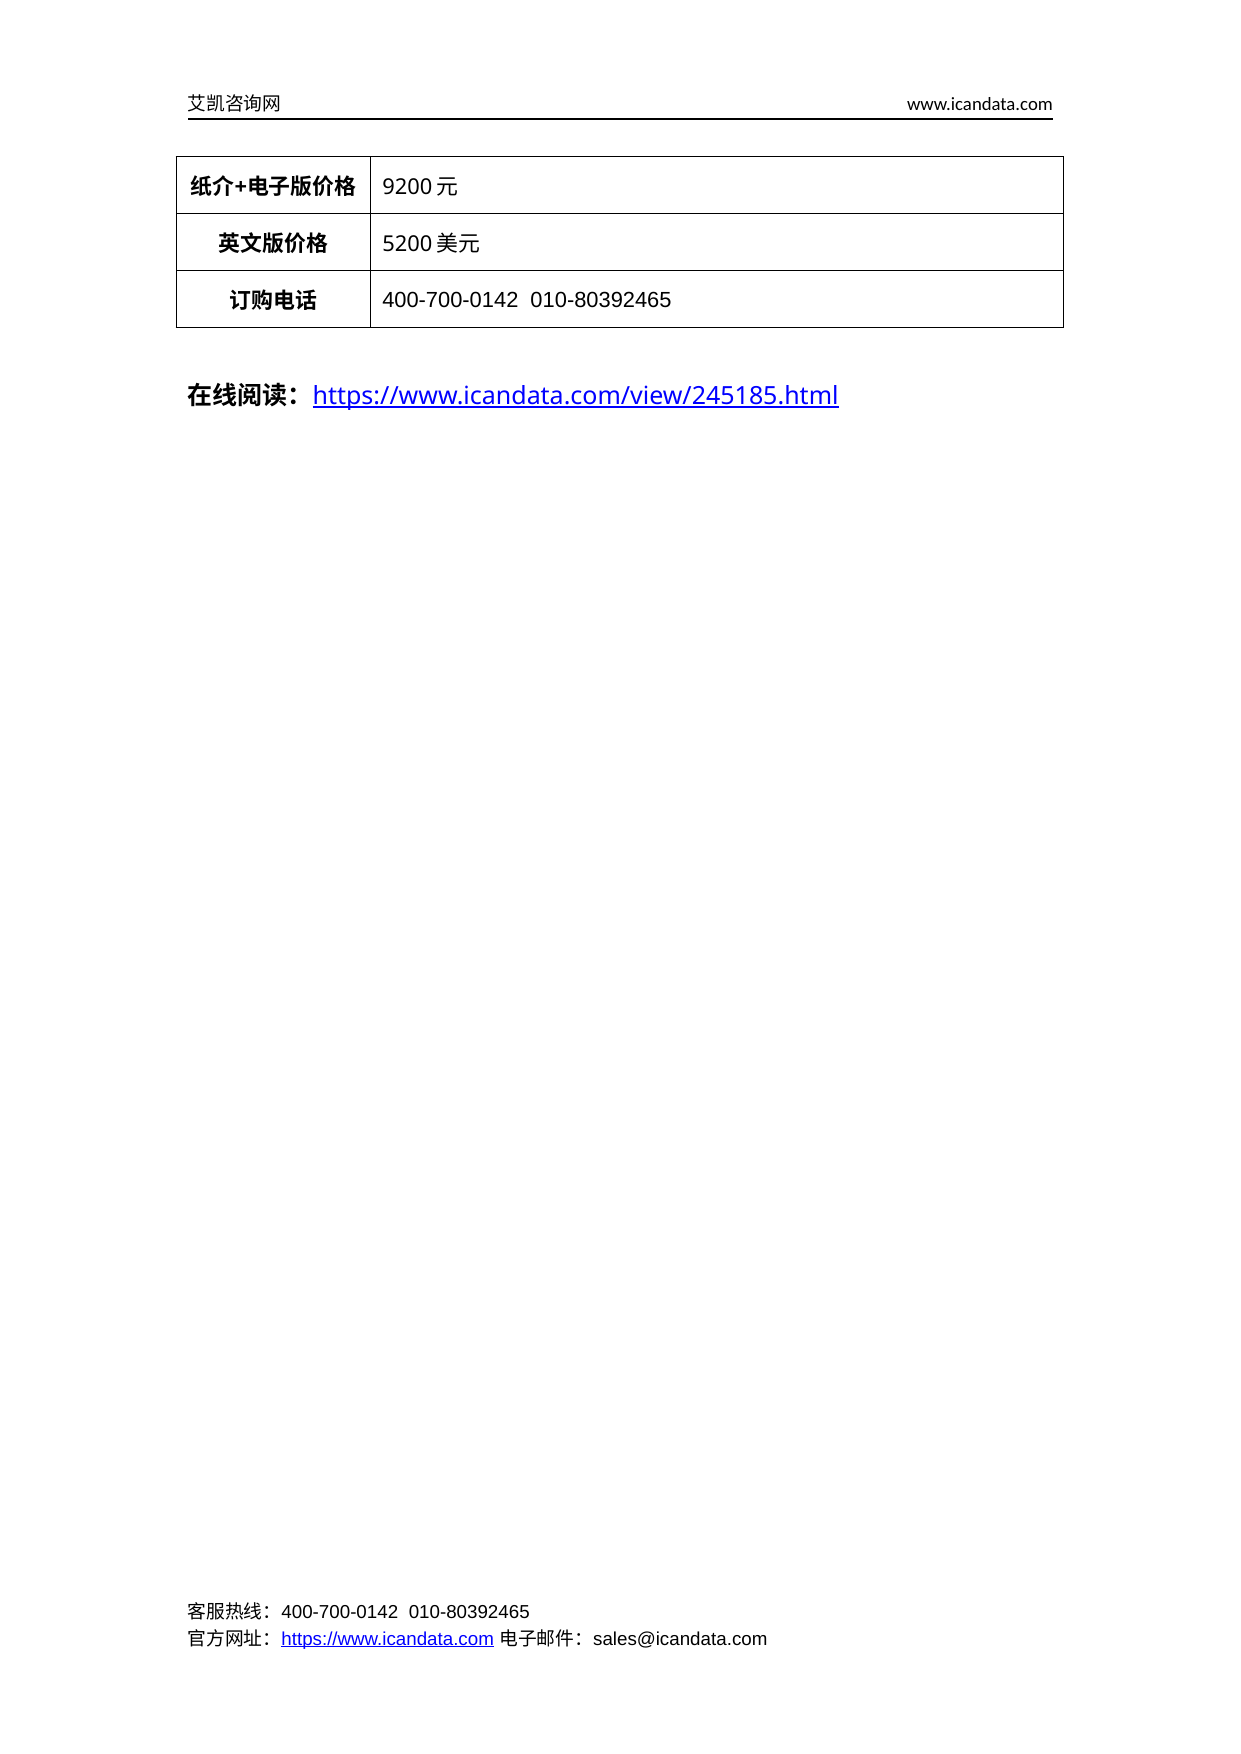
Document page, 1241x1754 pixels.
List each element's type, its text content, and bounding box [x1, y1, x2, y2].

table_cell 英文版价格 [177, 214, 370, 270]
table_cell 纸介+电子版价格 [177, 157, 370, 213]
table_cell 5200美元 [371, 214, 1063, 270]
table_cell 订购电话 [177, 271, 370, 327]
text 在线阅读：https://www.icandata.com/view/245185.html [187, 361, 1053, 426]
table_cell 400-700-0142 010-80392465 [371, 271, 1063, 327]
table_cell 9200元 [371, 157, 1063, 213]
